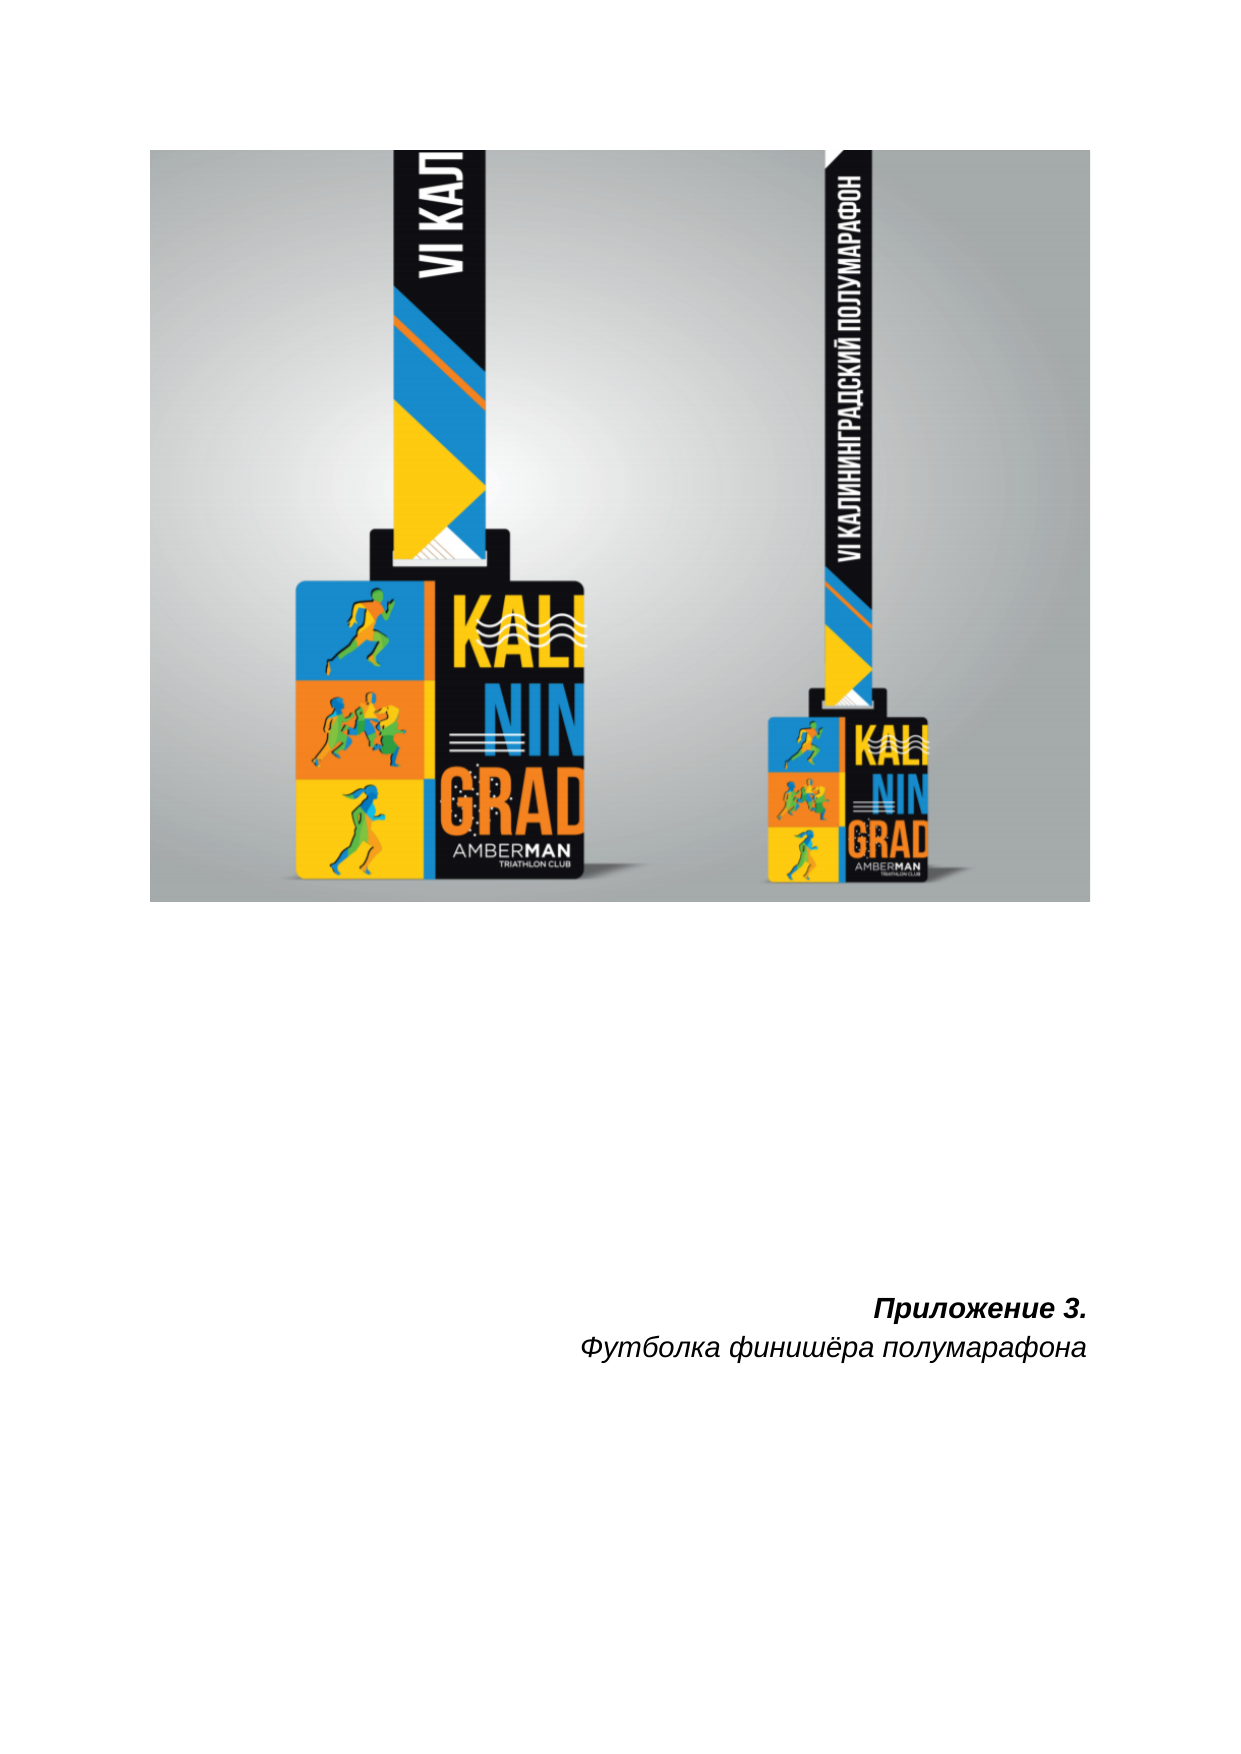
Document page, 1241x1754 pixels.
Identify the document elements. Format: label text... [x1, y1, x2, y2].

text Приложение 3. [150, 1291, 1090, 1325]
text Футболка финишёра полумарафона [150, 1330, 1090, 1363]
picture [150, 150, 1091, 902]
